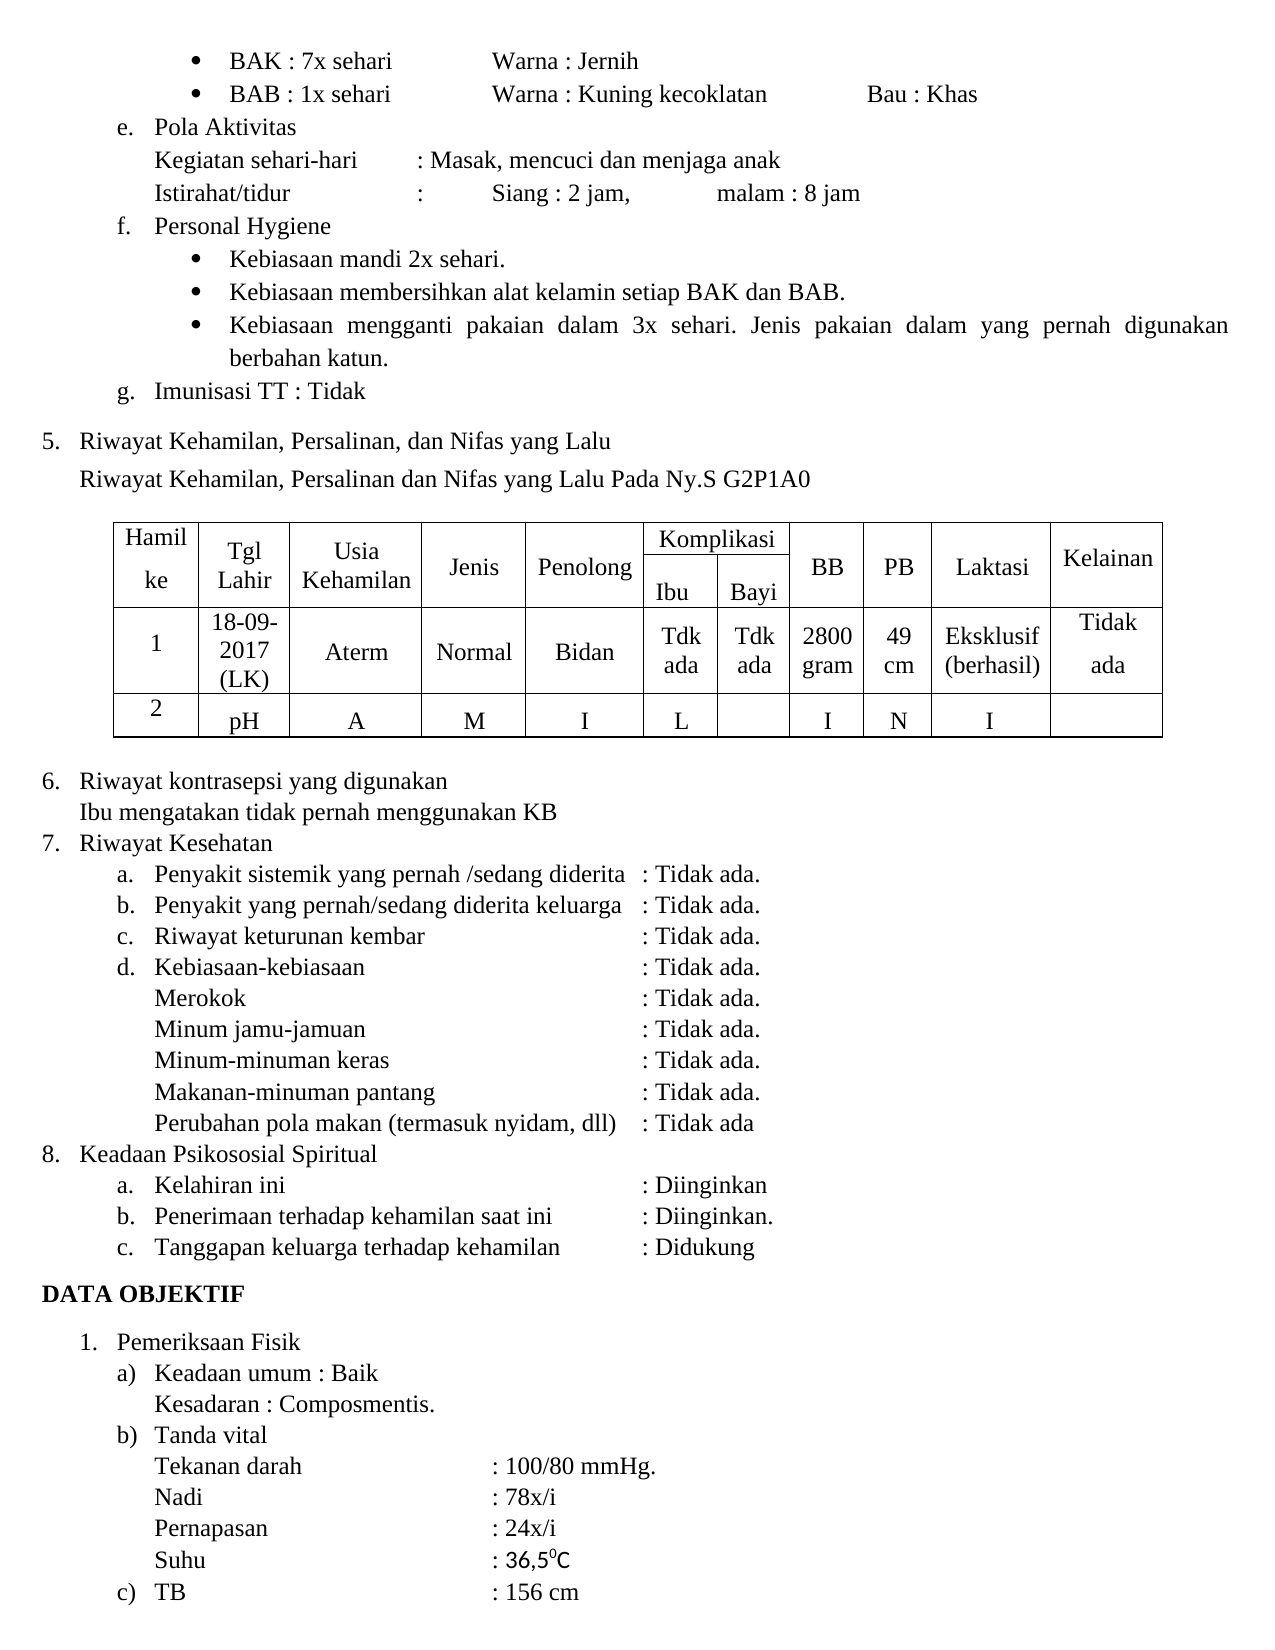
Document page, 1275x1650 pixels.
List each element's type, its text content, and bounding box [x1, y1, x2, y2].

list Suhu : 36,50C [154, 1544, 1229, 1575]
list Kesadaran : Composmentis. [154, 1389, 1229, 1418]
list Tekanan darah : 100/80 mmHg. [154, 1451, 1229, 1480]
table_cell L [644, 694, 717, 736]
list Imunisasi TT : Tidak [117, 376, 1229, 405]
list Tanggapan keluarga terhadap kehamilan : Didukung [117, 1232, 1229, 1261]
table_cell 2800 gram [790, 608, 863, 693]
list Pola Aktivitas [117, 112, 1229, 141]
table_cell 49 cm [864, 608, 931, 693]
table_header PB [864, 523, 931, 607]
list TB : 156 cm [117, 1577, 1229, 1606]
table_header BB [790, 523, 863, 607]
table_cell pH [199, 694, 289, 736]
list Kebiasaan mengganti pakaian dalam 3x sehari. Jenis pakaian dalam yang pernah digunakan berbahan katun. [192, 310, 1229, 372]
text DATA OBJEKTIF [42, 1279, 1229, 1308]
list Penyakit sistemik yang pernah /sedang diderita : Tidak ada. [117, 859, 1229, 888]
list Istirahat/tidur : Siang : 2 jam, malam : 8 jam [154, 178, 1229, 207]
table_cell I [790, 694, 863, 736]
list Kegiatan sehari-hari : Masak, mencuci dan menjaga anak [154, 145, 1229, 174]
list Penyakit yang pernah/sedang diderita keluarga : Tidak ada. [117, 890, 1229, 919]
list Kebiasaan membersihkan alat kelamin setiap BAK dan BAB. [192, 277, 1229, 306]
table_cell M [422, 694, 525, 736]
list Riwayat kontrasepsi yang digunakan [42, 766, 1229, 795]
table_header Kelainan [1051, 523, 1162, 607]
list Merokok : Tidak ada. [154, 983, 1229, 1012]
table_cell Normal [422, 608, 525, 693]
list BAB : 1x sehari Warna : Kuning kecoklatan Bau : Khas [192, 79, 1229, 108]
list Makanan-minuman pantang : Tidak ada. [154, 1077, 1229, 1105]
subtitle Riwayat Kehamilan, Persalinan dan Nifas yang Lalu Pada Ny.S G2P1A0 [79, 464, 1229, 493]
table_cell Aterm [290, 608, 421, 693]
list Penerimaan terhadap kehamilan saat ini : Diinginkan. [117, 1201, 1229, 1229]
table_cell Bidan [526, 608, 643, 693]
list Ibu mengatakan tidak pernah menggunakan KB [79, 797, 1229, 826]
table_cell 18-09- 2017 (LK) [199, 608, 289, 693]
table_header Tgl Lahir [199, 523, 289, 607]
subtitle Riwayat Kehamilan, Persalinan, dan Nifas yang Lalu [42, 426, 1229, 454]
list Kebiasaan-kebiasaan : Tidak ada. [117, 952, 1229, 981]
table_cell Tdk ada [718, 608, 789, 693]
list Nadi : 78x/i [154, 1482, 1229, 1511]
table_header Penolong [526, 523, 643, 607]
table_cell A [290, 694, 421, 736]
list Tanda vital [117, 1420, 1229, 1449]
list Personal Hygiene [117, 211, 1229, 240]
table_header Jenis [422, 523, 525, 607]
table_cell Eksklusif (berhasil) [932, 608, 1050, 693]
table_cell Ibu [644, 555, 717, 607]
table_cell I [932, 694, 1050, 736]
table_cell Tdk ada [644, 608, 717, 693]
table_cell 1 [114, 608, 198, 693]
list BAK : 7x sehari Warna : Jernih [192, 46, 1229, 74]
table_header Hamil ke [114, 523, 198, 607]
list Keadaan Psikososial Spiritual [42, 1139, 1229, 1167]
table_cell [1051, 694, 1162, 736]
list Minum-minuman keras : Tidak ada. [154, 1046, 1229, 1074]
table_cell Tidak ada [1051, 608, 1162, 693]
table_cell N [864, 694, 931, 736]
list Riwayat keturunan kembar : Tidak ada. [117, 921, 1229, 950]
table_cell I [526, 694, 643, 736]
list Riwayat Kesehatan [42, 828, 1229, 857]
table_cell 2 [114, 694, 198, 736]
table_header Usia Kehamilan [290, 523, 421, 607]
list Kelahiran ini : Diinginkan [117, 1170, 1229, 1198]
list Minum jamu-jamuan : Tidak ada. [154, 1014, 1229, 1043]
table_cell Bayi [718, 555, 789, 607]
table_cell [718, 694, 789, 736]
list Pemeriksaan Fisik [79, 1327, 1229, 1356]
list Pernapasan : 24x/i [154, 1513, 1229, 1542]
list Kebiasaan mandi 2x sehari. [192, 244, 1229, 273]
list Keadaan umum : Baik [117, 1358, 1229, 1387]
table_header Komplikasi [644, 523, 789, 554]
table_header Laktasi [932, 523, 1050, 607]
list Perubahan pola makan (termasuk nyidam, dll) : Tidak ada [154, 1108, 1229, 1136]
